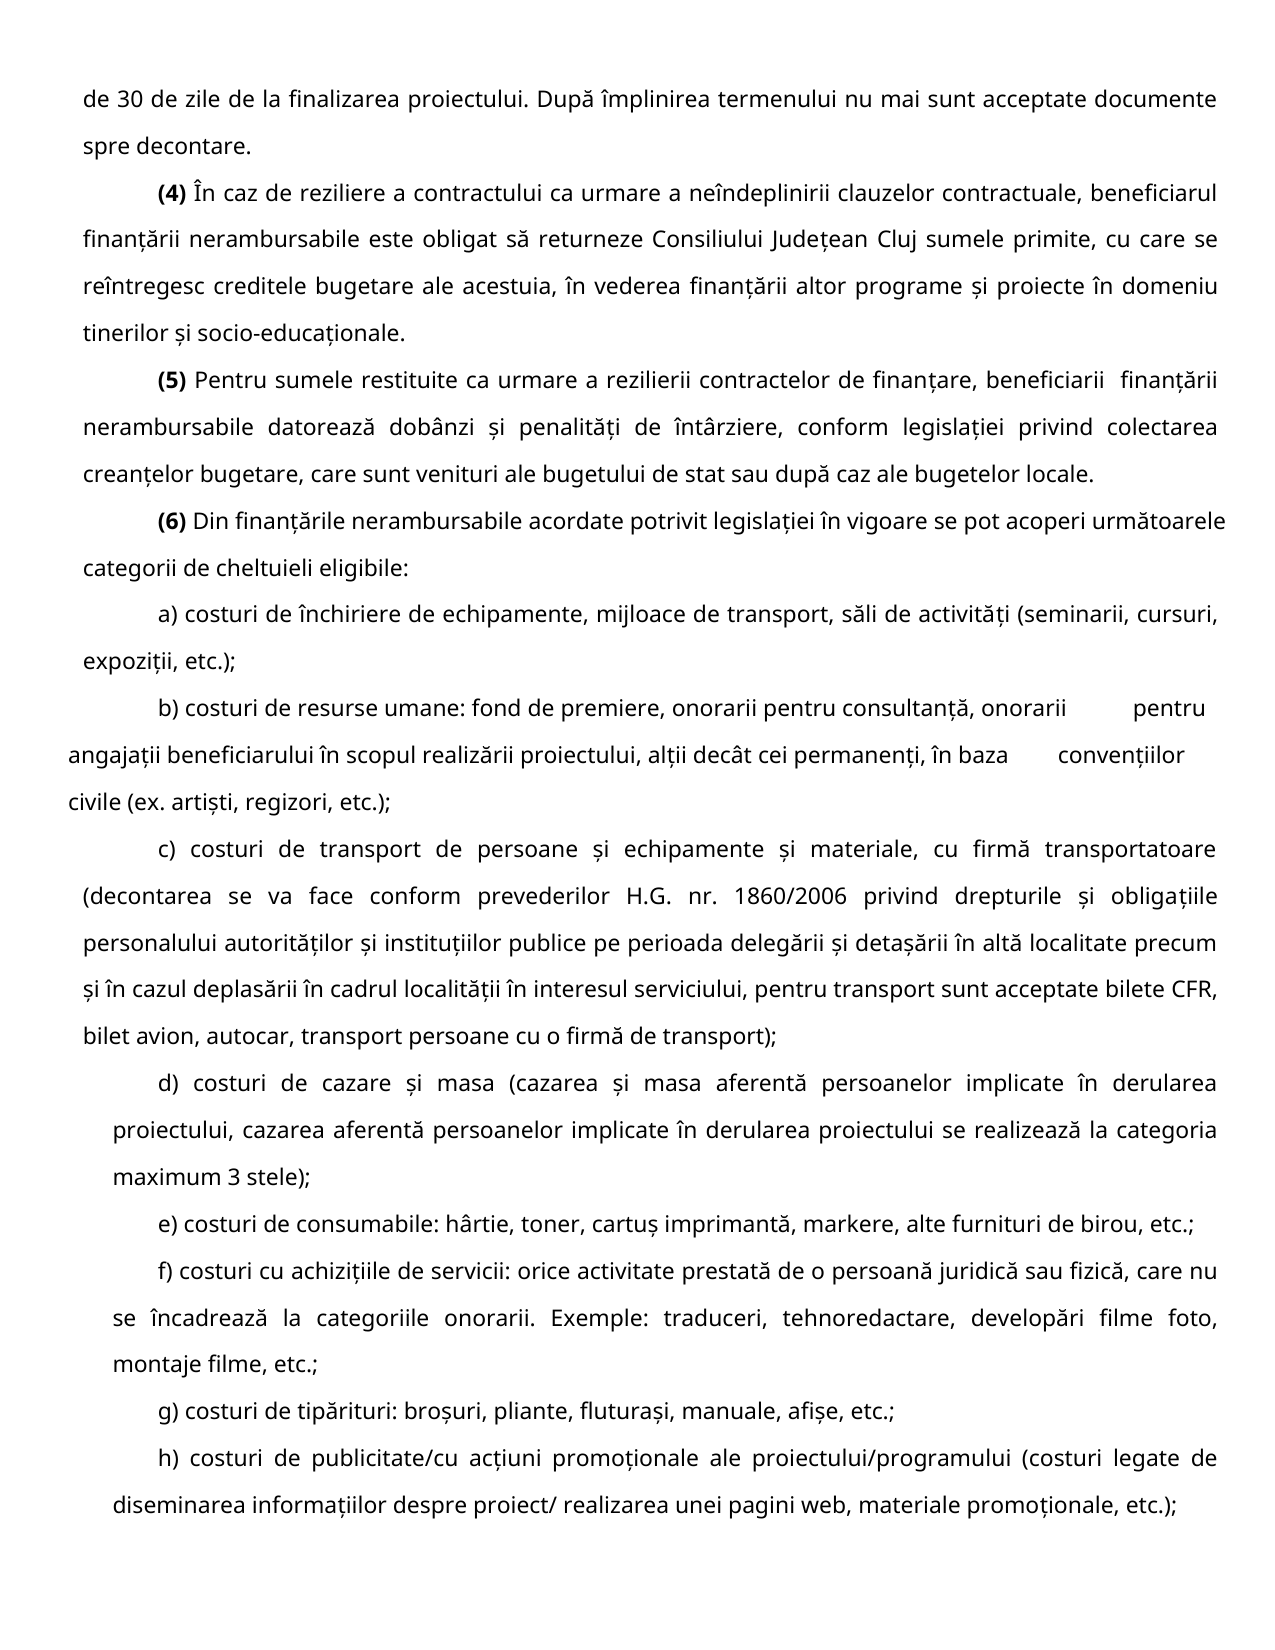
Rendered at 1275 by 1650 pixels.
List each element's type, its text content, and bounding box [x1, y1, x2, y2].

text (5) Pentru sumele restituite ca urmare a rezilierii contractelor de finanţare, beneficiarii finanțării nerambursabile datorează dobânzi şi penalităţi de întârziere, conform legislaţiei privind colectarea creanţelor bugetare, care sunt venituri ale bugetului de stat sau după caz ale bugetelor locale. [83, 364, 1219, 489]
text b) costuri de resurse umane: fond de premiere, onorarii pentru consultanţă, onorarii pentru angajaţii beneficiarului în scopul realizării proiectului, alţii decât cei permanenţi, în baza convenţiilor civile (ex. artişti, regizori, etc.); [68, 692, 1219, 817]
text c) costuri de transport de persoane şi echipamente şi materiale, cu firmă transportatoare (decontarea se va face conform prevederilor H.G. nr. 1860/2006 privind drepturile şi obligaţiile personalului autorităţilor şi instituţiilor publice pe perioada delegării şi detaşării în altă localitate precum şi în cazul deplasării în cadrul localităţii în interesul serviciului, pentru transport sunt acceptate bilete CFR, bilet avion, autocar, transport persoane cu o firmă de transport); [83, 833, 1219, 1051]
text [53, 83, 1219, 161]
text f) costuri cu achiziţiile de servicii: orice activitate prestată de o persoană juridică sau fizică, care nu se încadrează la categoriile onorarii. Exemple: traduceri, tehnoredactare, developări filme foto, montaje filme, etc.; [112, 1254, 1219, 1379]
text d) costuri de cazare şi masa (cazarea şi masa aferentă persoanelor implicate în derularea proiectului, cazarea aferentă persoanelor implicate în derularea proiectului se realizează la categoria maximum 3 stele); [112, 1067, 1219, 1192]
text g) costuri de tipărituri: broşuri, pliante, fluturaşi, manuale, afişe, etc.; [112, 1395, 1219, 1426]
text a) costuri de închiriere de echipamente, mijloace de transport, săli de activităţi (seminarii, cursuri, expoziţii, etc.); [83, 598, 1219, 676]
text (6) Din finanţările nerambursabile acordate potrivit legislaţiei în vigoare se pot acoperi următoarele categorii de cheltuieli eligibile: [83, 504, 1248, 583]
text e) costuri de consumabile: hârtie, toner, cartuş imprimantă, markere, alte furnituri de birou, etc.; [112, 1208, 1219, 1239]
text h) costuri de publicitate/cu acţiuni promoţionale ale proiectului/programului (costuri legate de diseminarea informaţiilor despre proiect/ realizarea unei pagini web, materiale promoţionale, etc.); [112, 1442, 1219, 1520]
text (4) În caz de reziliere a contractului ca urmare a neîndeplinirii clauzelor contractuale, beneficiarul finanțării nerambursabile este obligat să returneze Consiliului Judeţean Cluj sumele primite, cu care se reîntregesc creditele bugetare ale acestuia, în vederea finanţării altor programe şi proiecte în domeniu tinerilor şi socio-educaţionale. [83, 176, 1219, 348]
